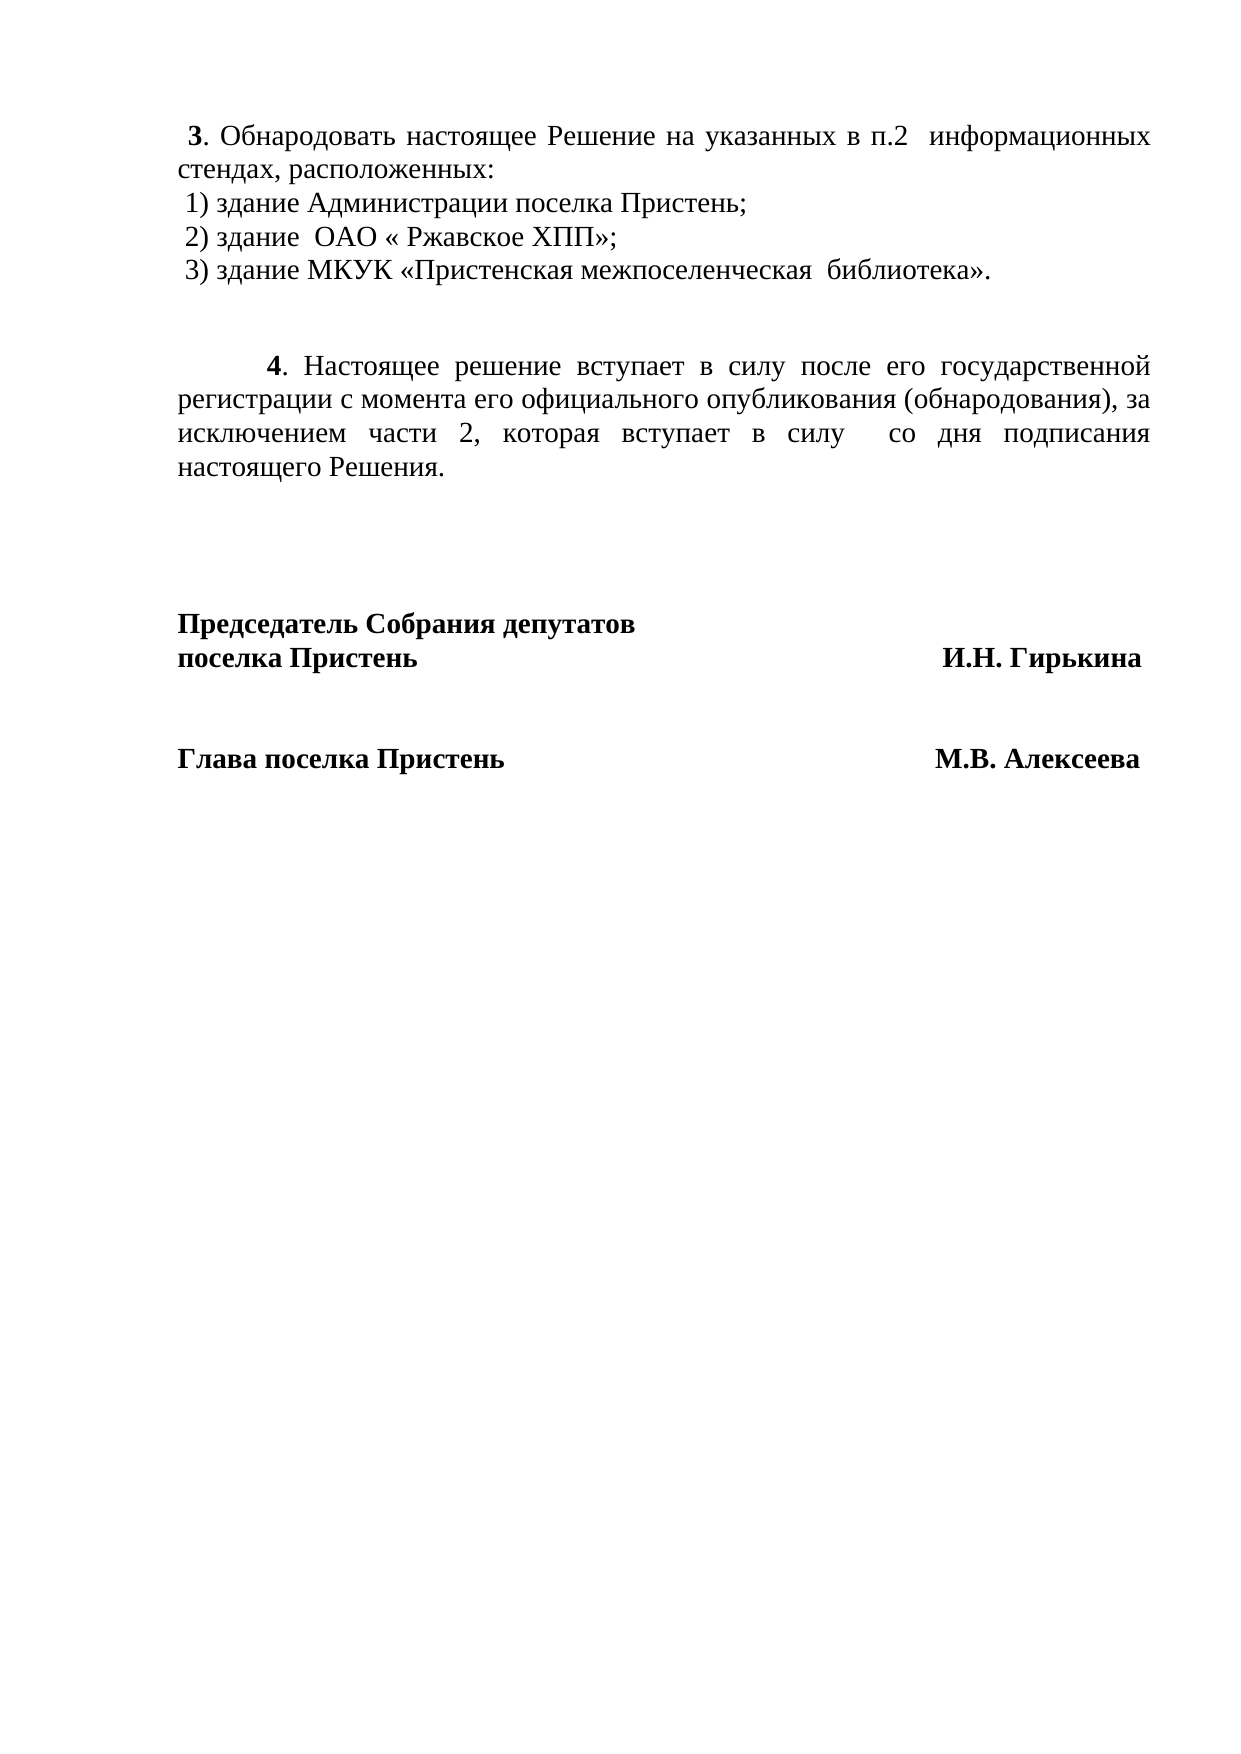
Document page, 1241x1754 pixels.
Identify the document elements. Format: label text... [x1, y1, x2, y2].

text Глава поселка Пристень М.В. Алексеева [177, 741, 1152, 774]
text Председатель Собрания депутатов [177, 607, 1152, 640]
text 1) здание Администрации поселка Пристень; [177, 185, 1152, 219]
text 4. Настоящее решение вступает в силу после его государственной регистрации с момента его официального опубликования (обнародования), за исключением части 2, которая вступает в силу со дня подписания настоящего Решения. [177, 348, 1152, 482]
text 2) здание ОАО « Ржавское ХПП»; [177, 219, 1152, 252]
text 3) здание МКУК «Пристенская межпоселенческая библиотека». [177, 252, 1152, 286]
text 3. Обнародовать настоящее Решение на указанных в п.2 информационных стендах, расположенных: [177, 118, 1152, 185]
text поселка Пристень И.Н. Гирькина [177, 640, 1152, 674]
